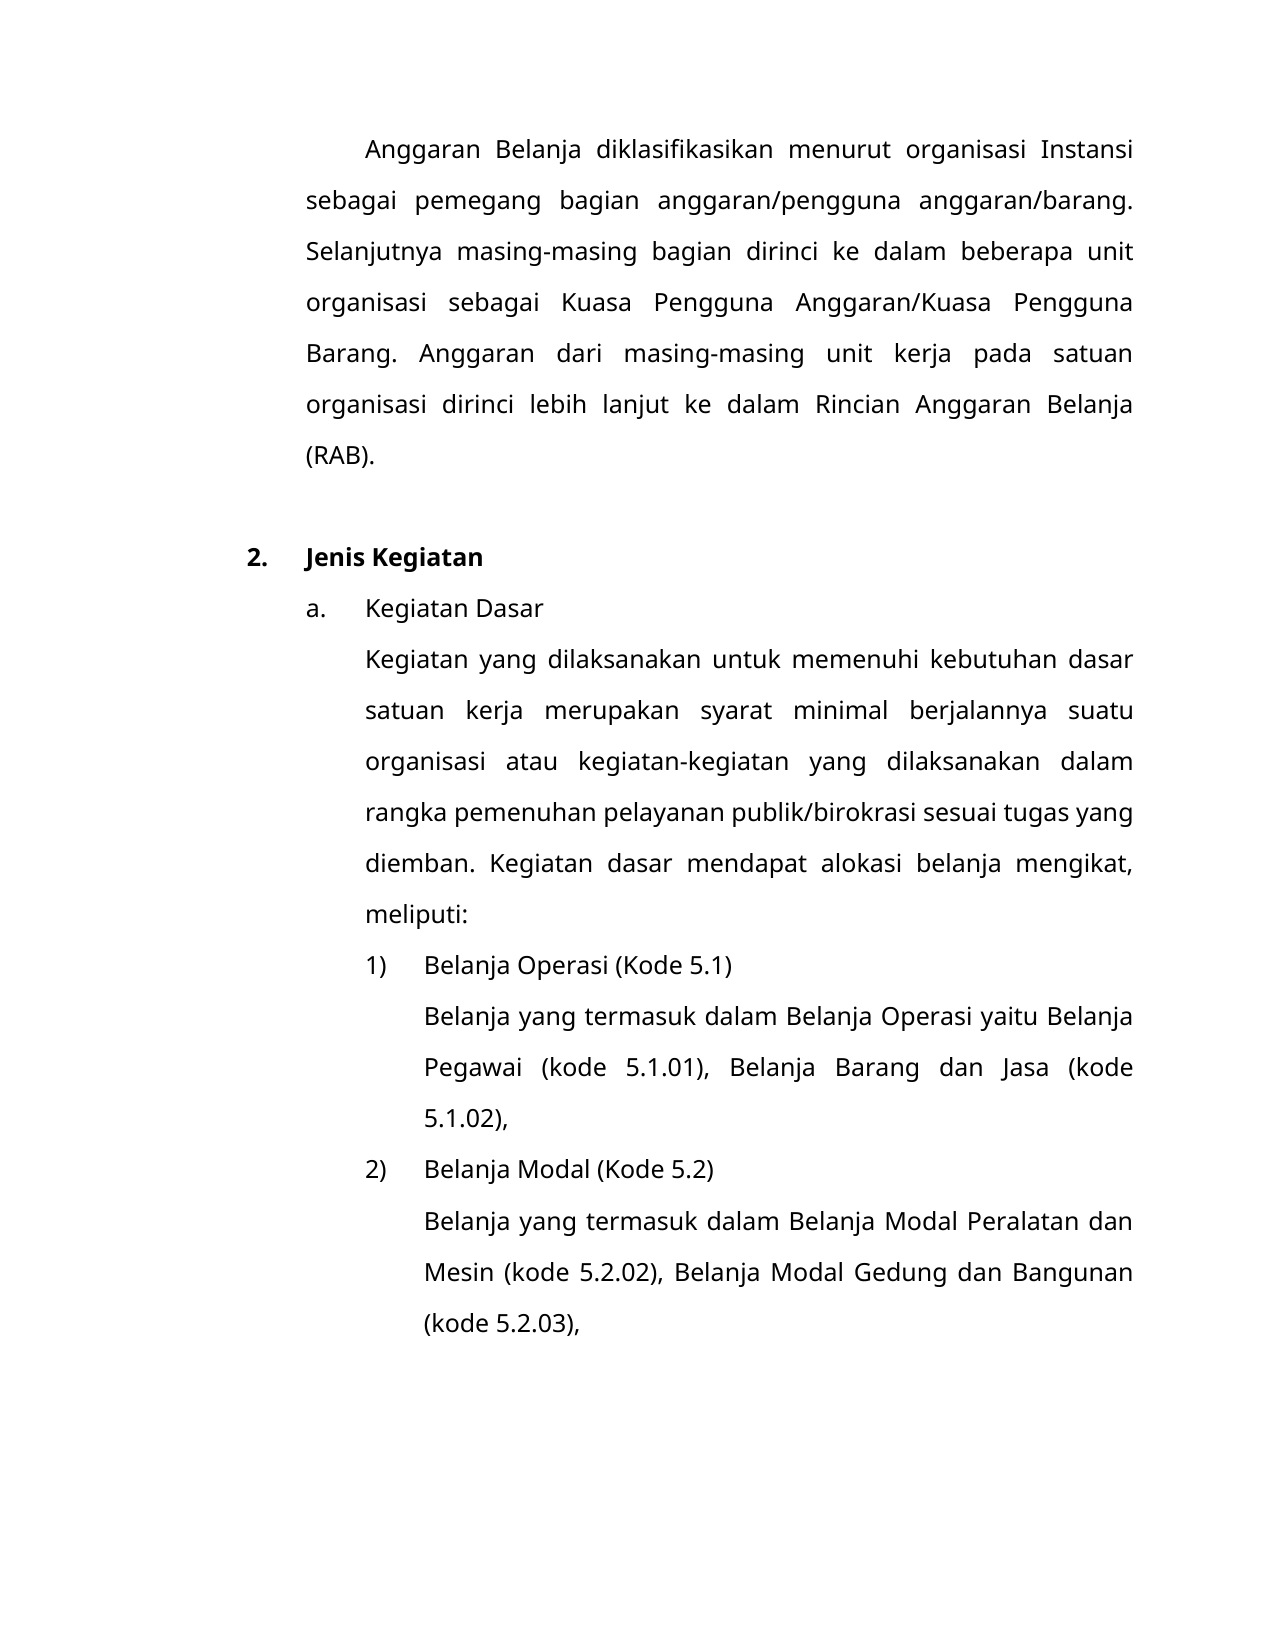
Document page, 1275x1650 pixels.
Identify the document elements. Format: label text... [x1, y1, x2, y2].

list Kegiatan yang dilaksanakan untuk memenuhi kebutuhan dasar satuan kerja merupakan syarat minimal berjalannya suatu organisasi atau kegiatan-kegiatan yang dilaksanakan dalam rangka pemenuhan pelayanan publik/birokrasi sesuai tugas yang diemban. Kegiatan dasar mendapat alokasi belanja mengikat, meliputi: [365, 642, 1134, 931]
list Belanja yang termasuk dalam Belanja Operasi yaitu Belanja Pegawai (kode 5.1.01), Belanja Barang dan Jasa (kode 5.1.02), [424, 999, 1134, 1135]
list Anggaran Belanja diklasifikasikan menurut organisasi Instansi sebagai pemegang bagian anggaran/pengguna anggaran/barang. Selanjutnya masing-masing bagian dirinci ke dalam beberapa unit organisasi sebagai Kuasa Pengguna Anggaran/Kuasa Pengguna Barang. Anggaran dari masing-masing unit kerja pada satuan organisasi dirinci lebih lanjut ke dalam Rincian Anggaran Belanja (RAB). [306, 131, 1134, 472]
list Jenis Kegiatan [247, 539, 1134, 574]
list Belanja Modal (Kode 5.2) [365, 1152, 1134, 1186]
list Kegiatan Dasar [306, 591, 1134, 625]
list Belanja Operasi (Kode 5.1) [365, 948, 1134, 982]
list Belanja yang termasuk dalam Belanja Modal Peralatan dan Mesin (kode 5.2.02), Belanja Modal Gedung dan Bangunan (kode 5.2.03), [424, 1203, 1134, 1339]
